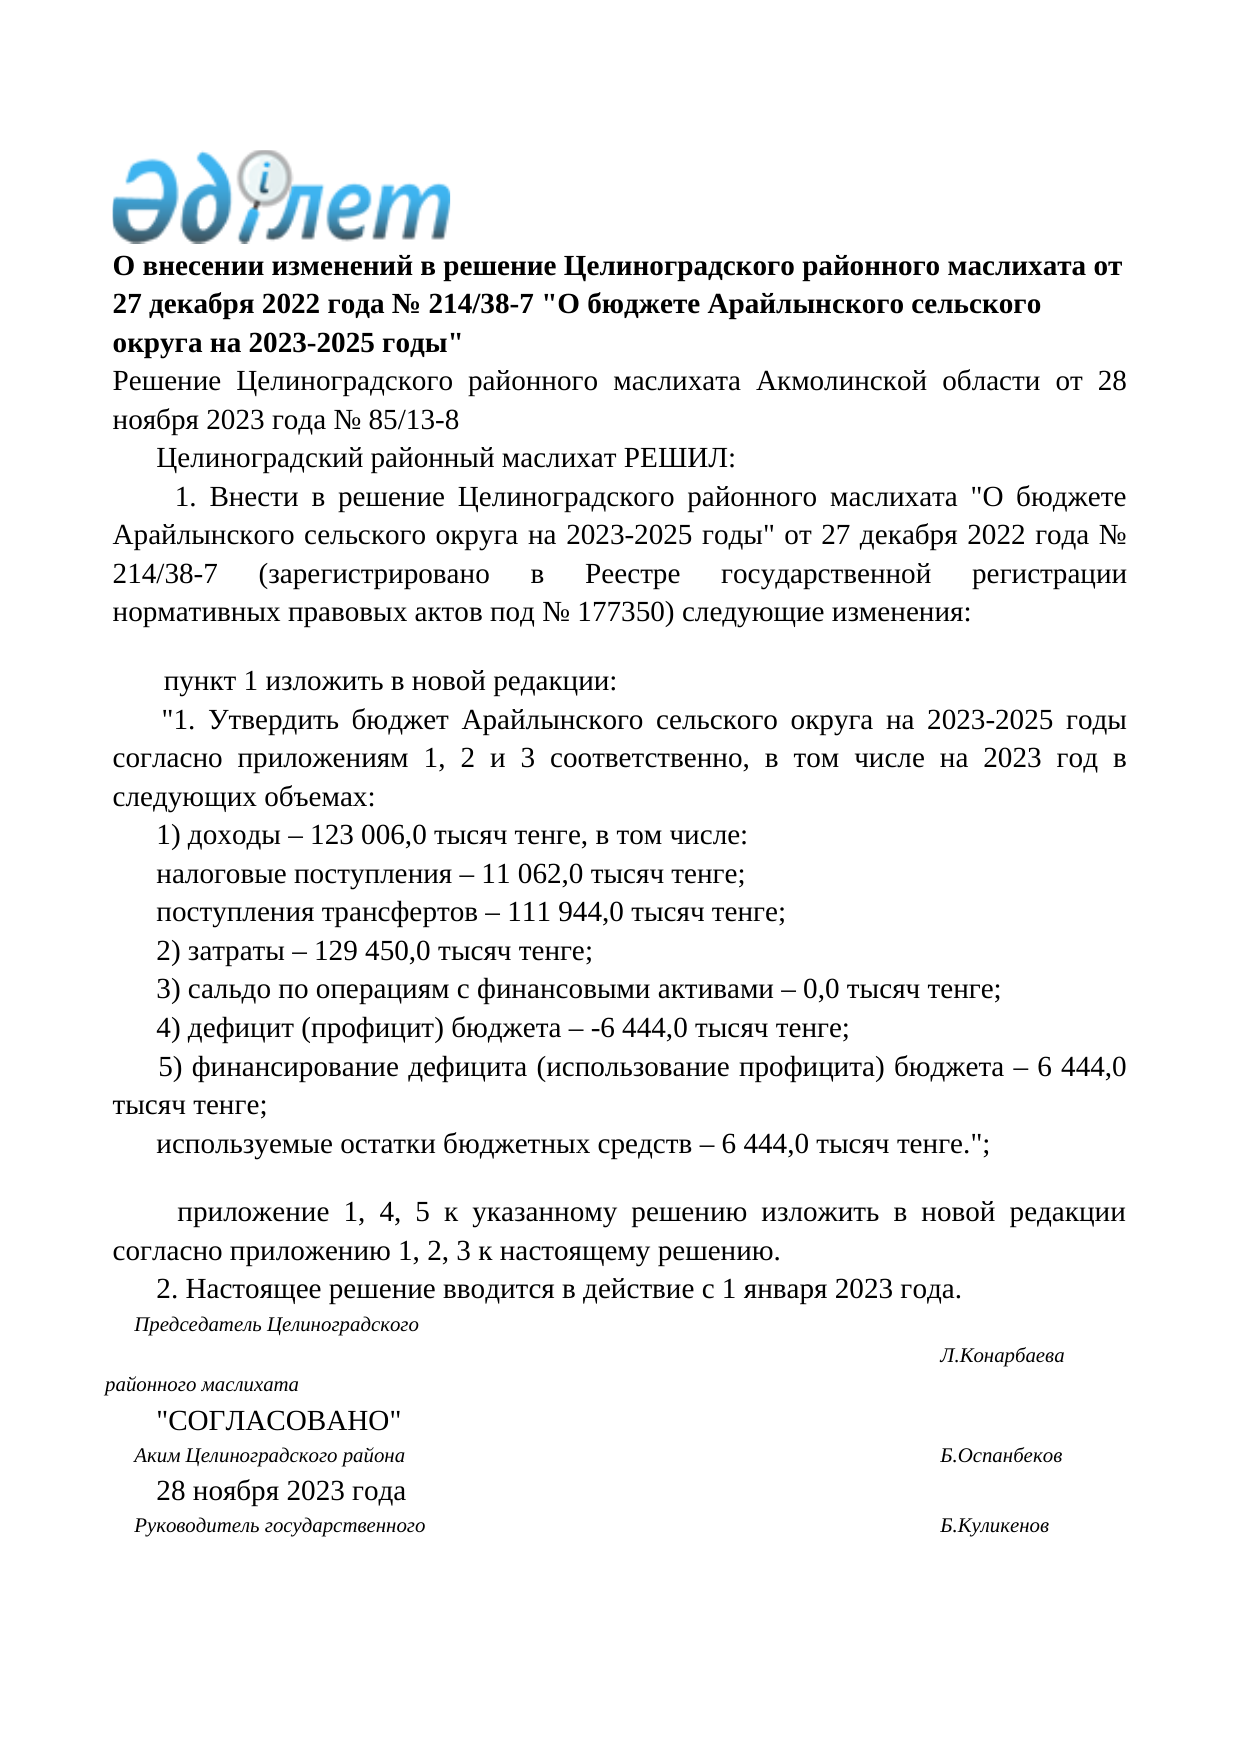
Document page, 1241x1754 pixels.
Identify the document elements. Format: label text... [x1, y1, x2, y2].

table_header Председатель Целиноградского районного маслихата [101, 1310, 939, 1403]
text 2) затраты – 129 450,0 тысяч тенге; [112, 933, 1128, 967]
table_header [101, 1511, 939, 1574]
text "1. Утвердить бюджет Арайлынского сельского округа на 2023-2025 годы согласно приложениям 1, 2 и 3 соответственно, в том числе на 2023 год в следующих объемах: [112, 702, 1128, 812]
text "СОГЛАСОВАНО" [112, 1403, 1128, 1437]
text используемые остатки бюджетных средств – 6 444,0 тысяч тенге."; [112, 1126, 1128, 1159]
text 3) сальдо по операциям с финансовыми активами – 0,0 тысяч тенге; [112, 972, 1128, 1005]
text 1. Внести в решение Целиноградского районного маслихата "О бюджете Арайлынского сельского округа на 2023-2025 годы" от 27 декабря 2022 года № 214/38-7 (зарегистрировано в Реестре государственной регистрации нормативных правовых актов под № 177350) следующие изменения: [112, 479, 1128, 628]
text 1) доходы – 123 006,0 тысяч тенге, в том числе: [112, 817, 1128, 851]
text 28 ноября 2023 года [112, 1473, 1128, 1506]
text Решение Целиноградского районного маслихата Акмолинской области от 28 ноября 2023 года № 85/13-8 [112, 363, 1128, 435]
text 5) финансирование дефицита (использование профицита) бюджета – 6 444,0 тысяч тенге; [112, 1049, 1128, 1121]
text 4) дефицит (профицит) бюджета – -6 444,0 тысяч тенге; [112, 1010, 1128, 1044]
text приложение 1, 4, 5 к указанному решению изложить в новой редакции согласно приложению 1, 2, 3 к настоящему решению. [112, 1194, 1128, 1267]
text пункт 1 изложить в новой редакции: [112, 663, 1128, 697]
table_header Б.Оспанбеков [939, 1442, 1240, 1473]
text налоговые поступления – 11 062,0 тысяч тенге; [112, 856, 1128, 889]
picture [112, 150, 451, 244]
table_header Б.Куликенов [939, 1511, 1240, 1574]
text поступления трансфертов – 111 944,0 тысяч тенге; [112, 894, 1128, 928]
text Целиноградский районный маслихат РЕШИЛ: [112, 440, 1128, 474]
table_header Аким Целиноградского района [101, 1442, 939, 1473]
text О внесении изменений в решение Целиноградского районного маслихата от 27 декабря 2022 года № 214/38-7 "О бюджете Арайлынского сельского округа на 2023-2025 годы" [112, 248, 1128, 358]
table_header Л.Конарбаева [939, 1310, 1240, 1403]
text 2. Настоящее решение вводится в действие с 1 января 2023 года. [112, 1272, 1128, 1305]
